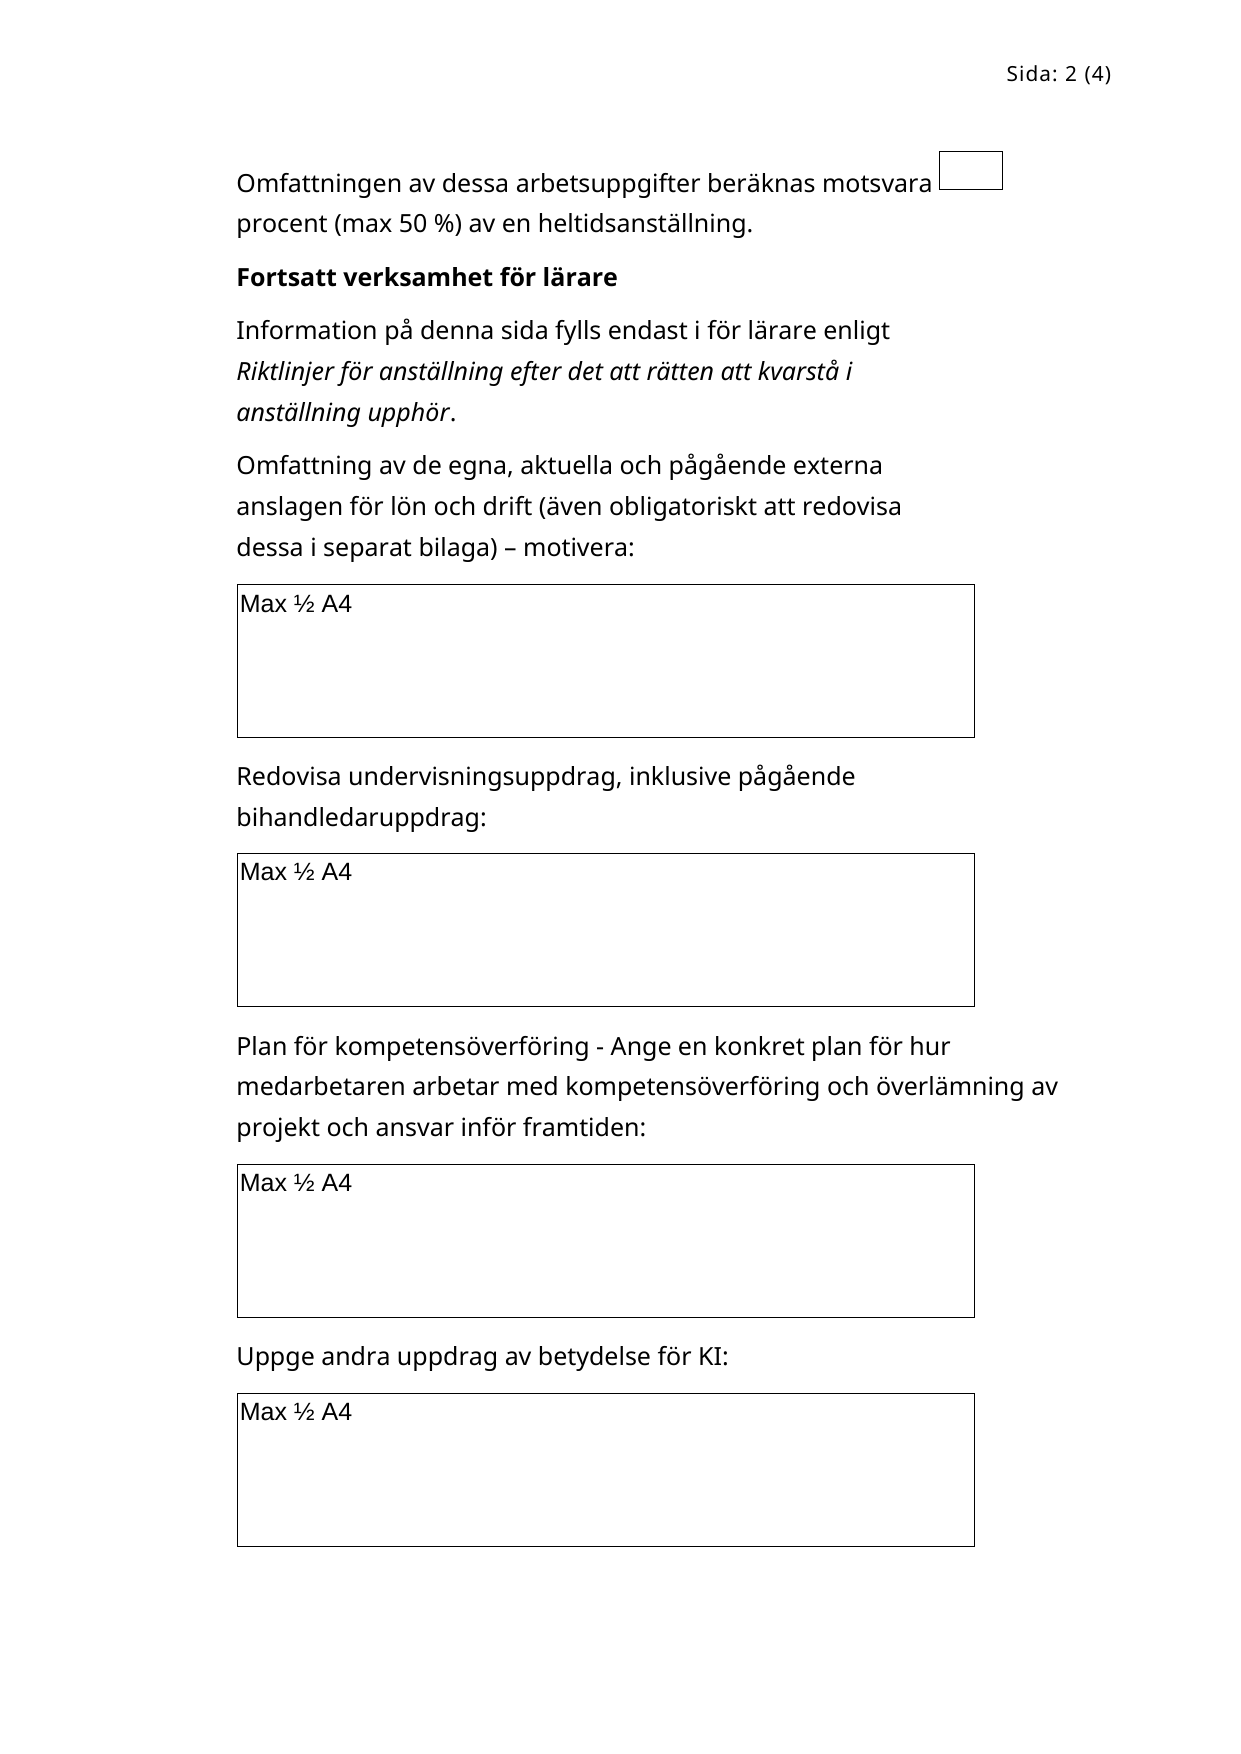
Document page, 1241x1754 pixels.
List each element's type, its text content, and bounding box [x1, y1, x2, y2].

text Fortsatt verksamhet för lärare [236, 259, 1092, 293]
text Omfattningen av dessa arbetsuppgifter beräknas motsvara procent (max 50 %) av en heltidsanställning. [236, 151, 1092, 240]
text Uppge andra uppdrag av betydelse för KI: [236, 1339, 1092, 1373]
text Information på denna sida fylls endast i för lärare enligt Riktlinjer för anställning efter det att rätten att kvarstå i anställning upphör. [236, 313, 934, 428]
text Redovisa undervisningsuppdrag, inklusive pågående bihandledaruppdrag: [236, 758, 927, 833]
text Omfattning av de egna, aktuella och pågående externa anslagen för lön och drift (även obligatoriskt att redovisa dessa i separat bilaga) – motivera: [236, 448, 934, 563]
text Plan för kompetensöverföring - Ange en konkret plan för hur medarbetaren arbetar med kompetensöverföring och överlämning av projekt och ansvar inför framtiden: [236, 1028, 1092, 1144]
